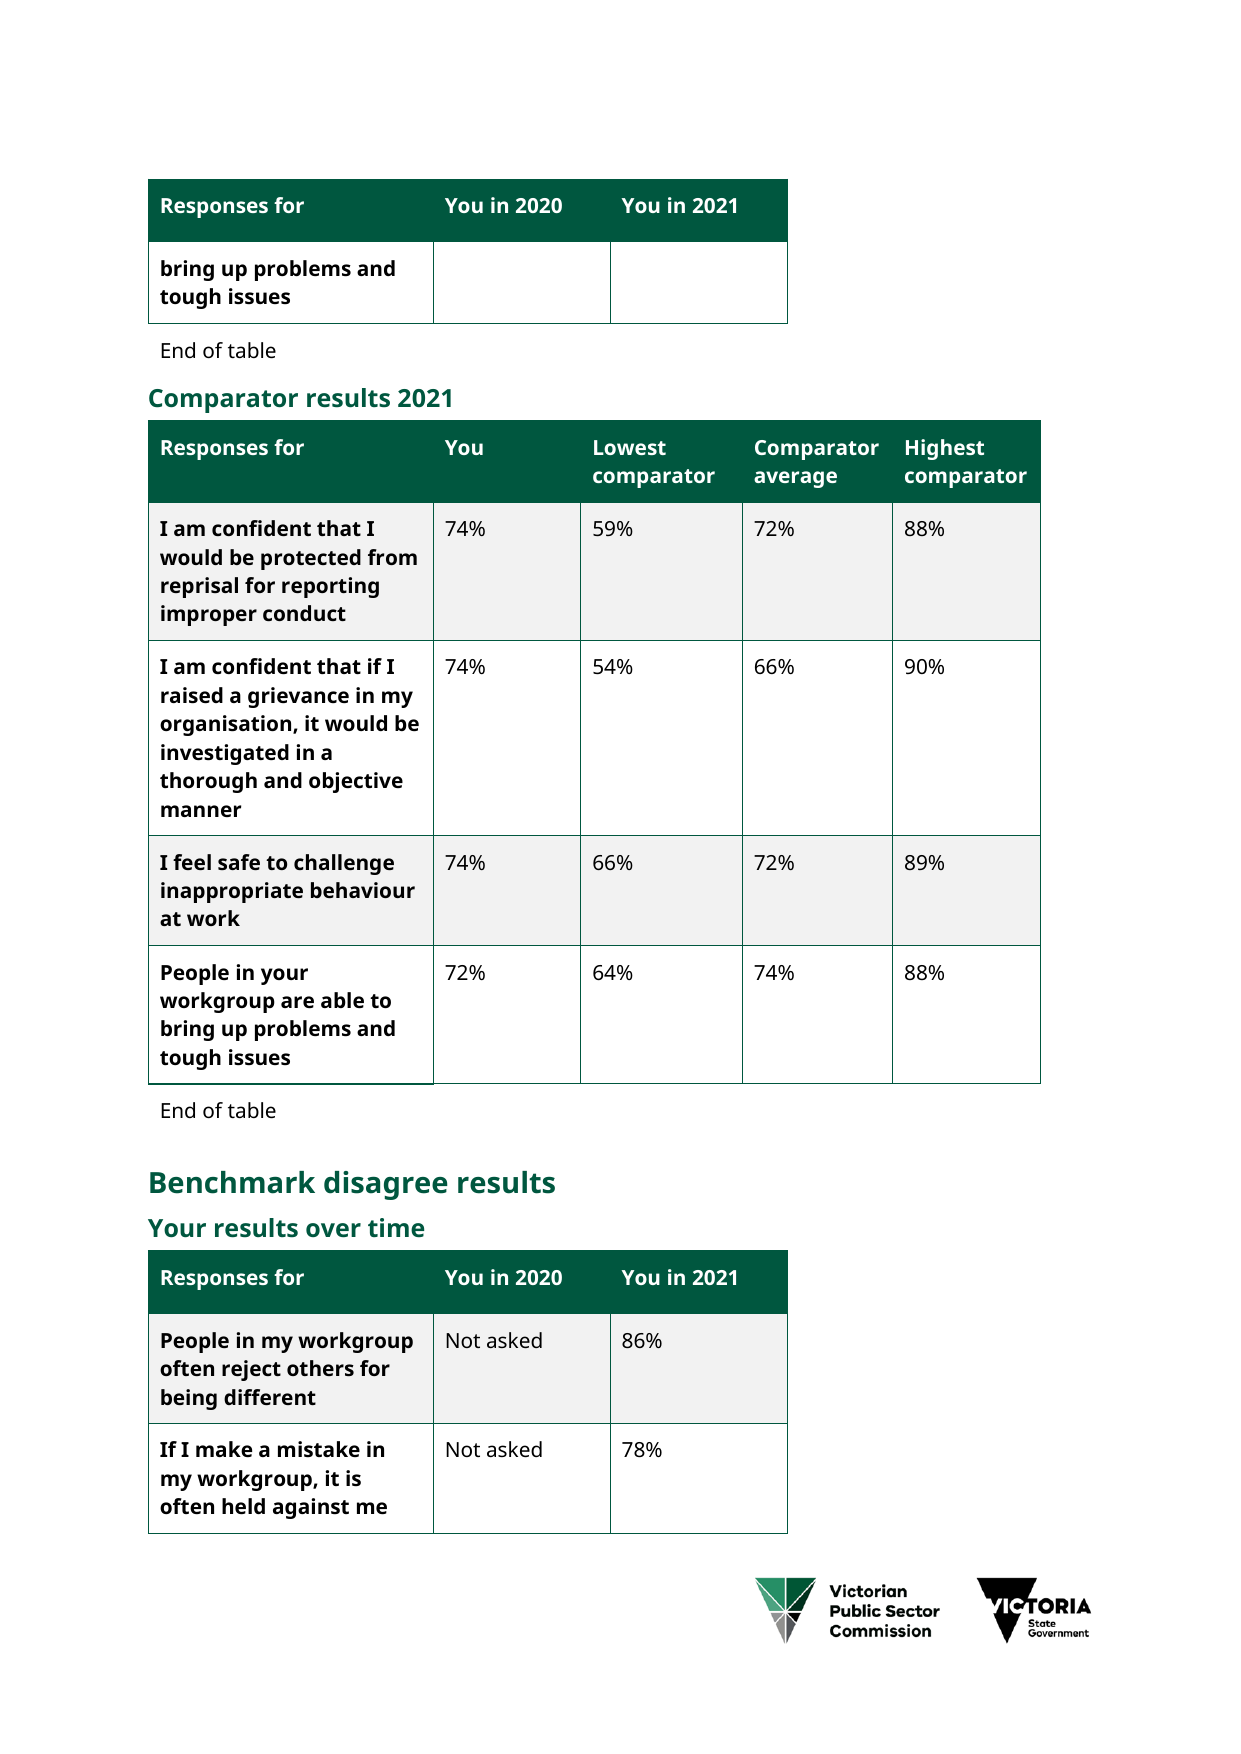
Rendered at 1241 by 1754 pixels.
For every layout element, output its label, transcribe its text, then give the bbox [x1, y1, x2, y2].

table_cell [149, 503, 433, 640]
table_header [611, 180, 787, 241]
picture [754, 1577, 1093, 1645]
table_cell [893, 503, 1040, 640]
subtitle Benchmark disagree results [148, 1162, 1092, 1202]
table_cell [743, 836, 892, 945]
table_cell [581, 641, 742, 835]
subtitle Your results over time [148, 1211, 1092, 1245]
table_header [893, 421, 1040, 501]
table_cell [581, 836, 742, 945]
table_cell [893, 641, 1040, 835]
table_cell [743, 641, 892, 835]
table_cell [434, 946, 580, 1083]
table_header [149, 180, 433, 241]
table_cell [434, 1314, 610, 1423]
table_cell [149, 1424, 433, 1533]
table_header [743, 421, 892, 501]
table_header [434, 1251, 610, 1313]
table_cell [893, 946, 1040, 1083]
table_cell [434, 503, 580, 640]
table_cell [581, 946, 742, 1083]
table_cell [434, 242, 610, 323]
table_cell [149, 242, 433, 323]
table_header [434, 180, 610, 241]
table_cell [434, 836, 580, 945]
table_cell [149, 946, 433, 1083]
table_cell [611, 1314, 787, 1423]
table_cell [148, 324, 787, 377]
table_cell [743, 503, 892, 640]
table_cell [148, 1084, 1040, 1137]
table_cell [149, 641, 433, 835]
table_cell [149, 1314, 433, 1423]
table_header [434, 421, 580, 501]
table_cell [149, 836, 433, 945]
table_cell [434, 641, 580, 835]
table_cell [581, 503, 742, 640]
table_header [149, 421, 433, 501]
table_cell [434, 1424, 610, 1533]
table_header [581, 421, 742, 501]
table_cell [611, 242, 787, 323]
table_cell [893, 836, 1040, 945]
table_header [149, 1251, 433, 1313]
subtitle Comparator results 2021 [148, 381, 1092, 415]
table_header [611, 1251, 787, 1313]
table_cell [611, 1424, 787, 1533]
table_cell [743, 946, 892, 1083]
